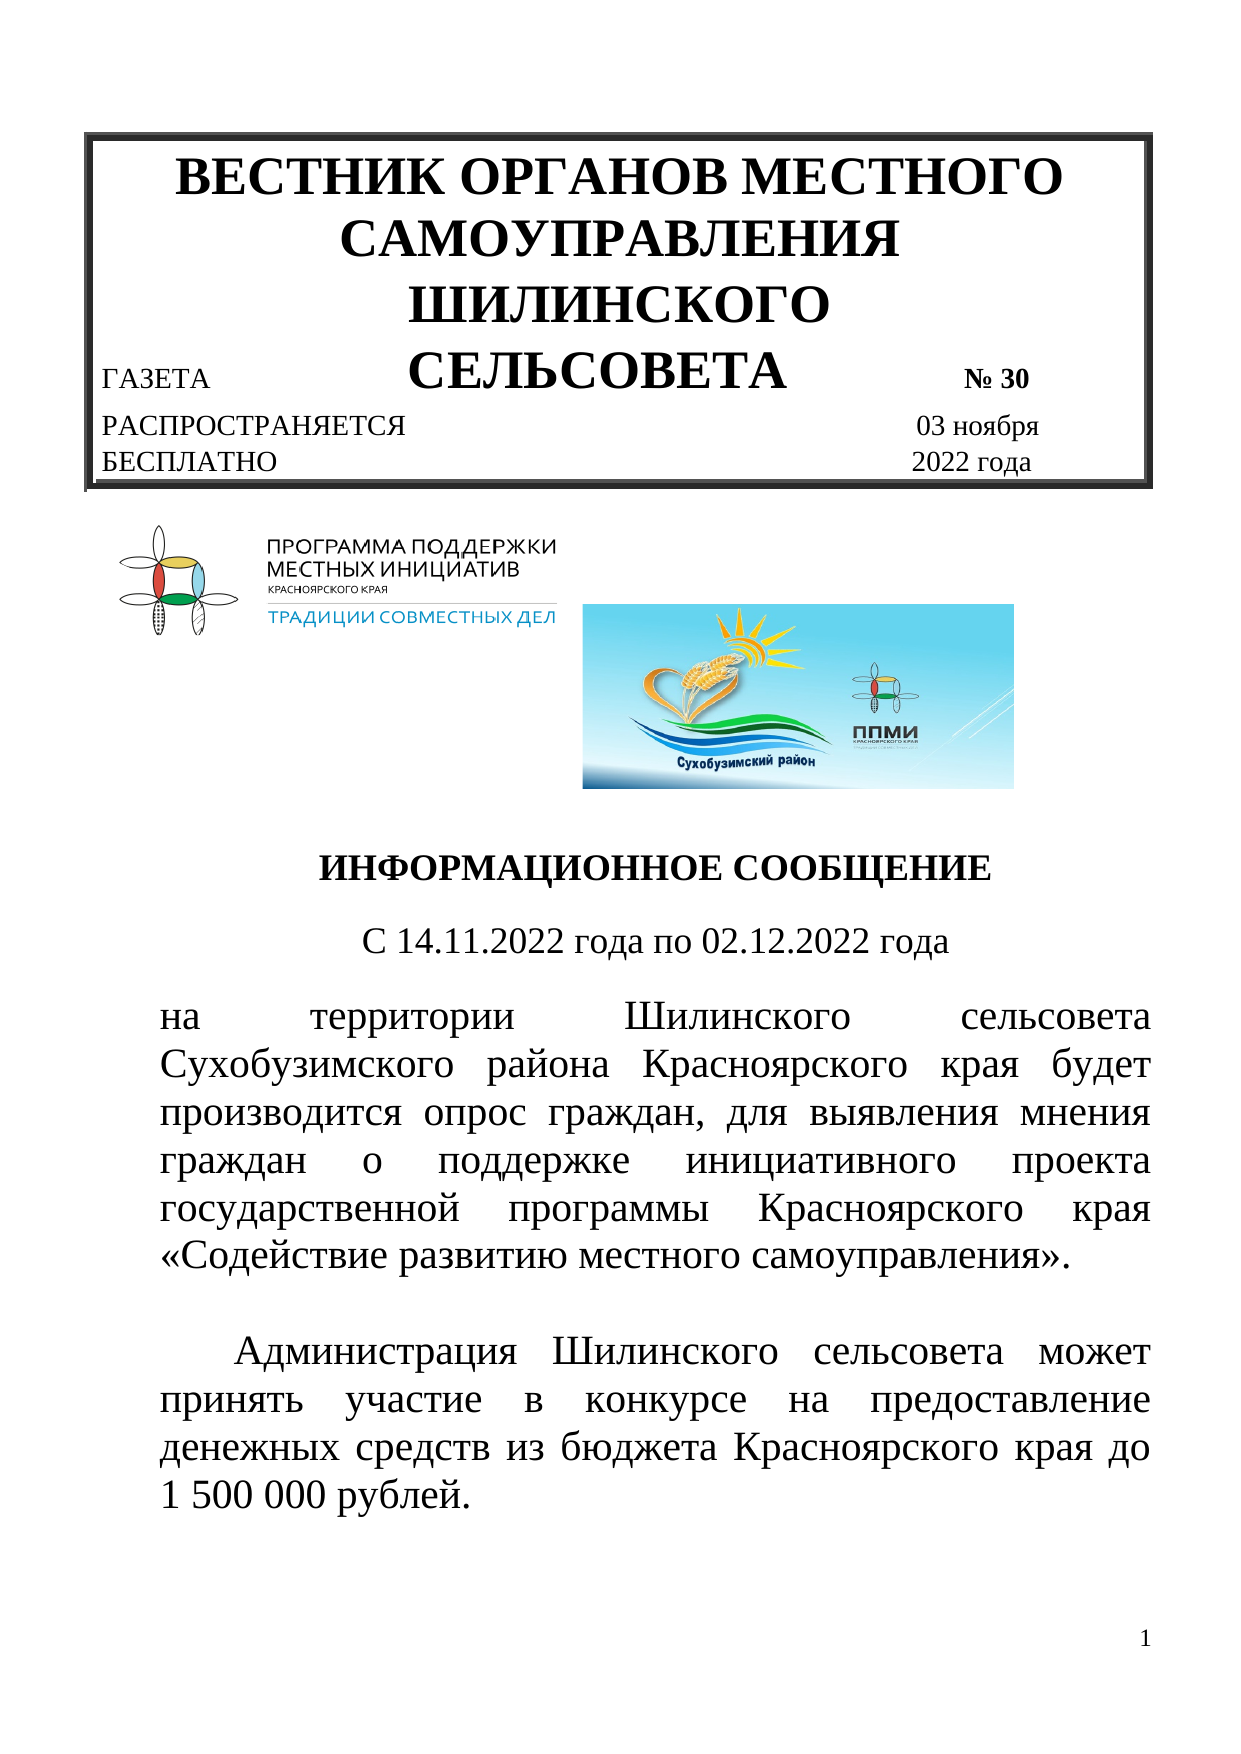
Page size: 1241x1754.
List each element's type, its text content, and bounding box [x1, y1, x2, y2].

table_cell РАСПРОСТРАНЯЕТСЯ 03 ноября [96, 408, 1144, 444]
table_cell САМОУПРАВЛЕНИЯ [96, 206, 1144, 272]
table_header ВЕСТНИК ОРГАНОВ МЕСТНОГО [96, 144, 1144, 206]
picture [116, 524, 567, 635]
table_cell ШИЛИНСКОГО [96, 272, 1144, 338]
text Администрация Шилинского сельсовета может принять участие в конкурсе на предоставление денежных средств из бюджета Красноярского края до 1 500 000 рублей. [159, 1326, 1152, 1517]
text на территории Шилинского сельсовета Сухобузимского района Красноярского края будет производится опрос граждан, для выявления мнения граждан о поддержке инициативного проекта государственной программы Красноярского края «Содействие развитию местного самоуправления». [159, 990, 1152, 1278]
text ИНФОРМАЦИОННОЕ СООБЩЕНИЕ [159, 846, 1152, 889]
table_cell БЕСПЛАТНО 2022 года [96, 444, 1144, 479]
picture [581, 604, 1014, 789]
table_cell ГАЗЕТА СЕЛЬСОВЕТА № 30 [96, 338, 1144, 408]
text С 14.11.2022 года по 02.12.2022 года [159, 918, 1152, 961]
